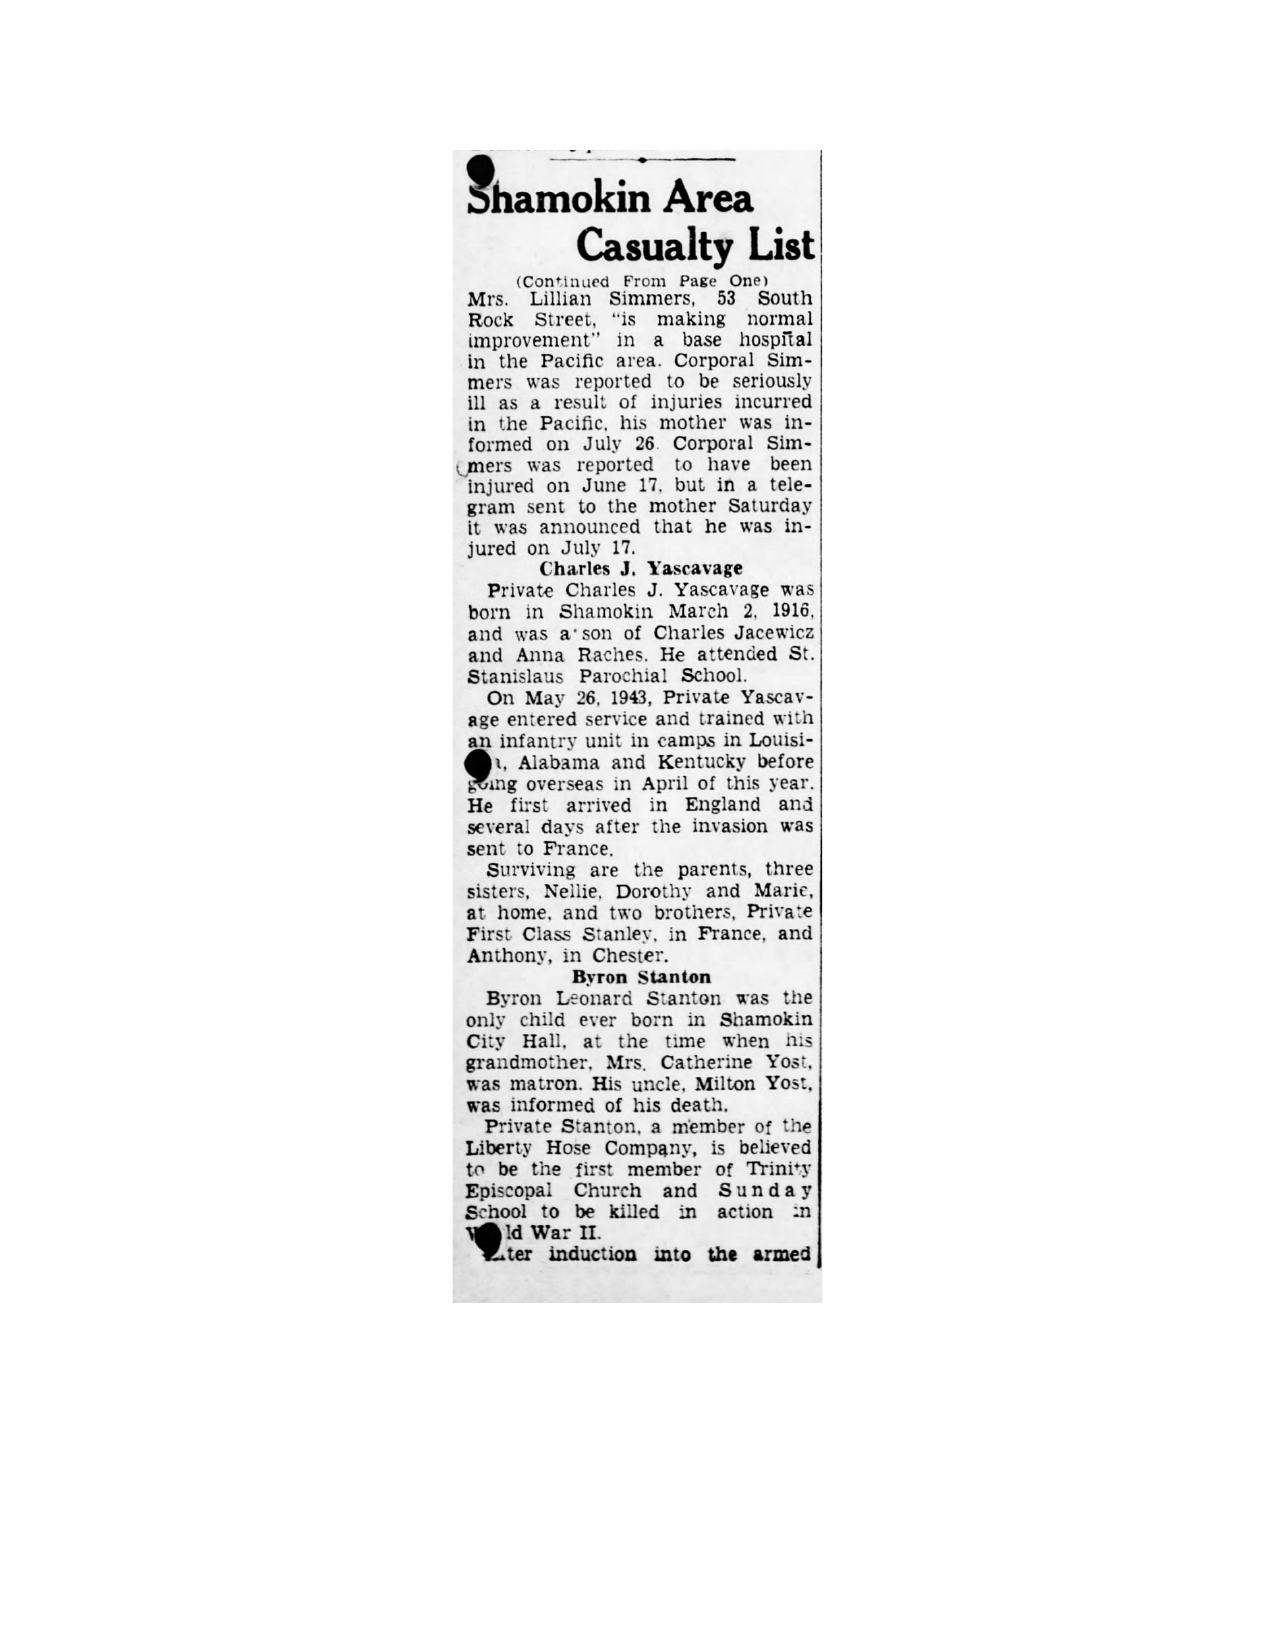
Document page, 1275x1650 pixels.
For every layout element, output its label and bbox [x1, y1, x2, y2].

picture [452, 150, 823, 1303]
